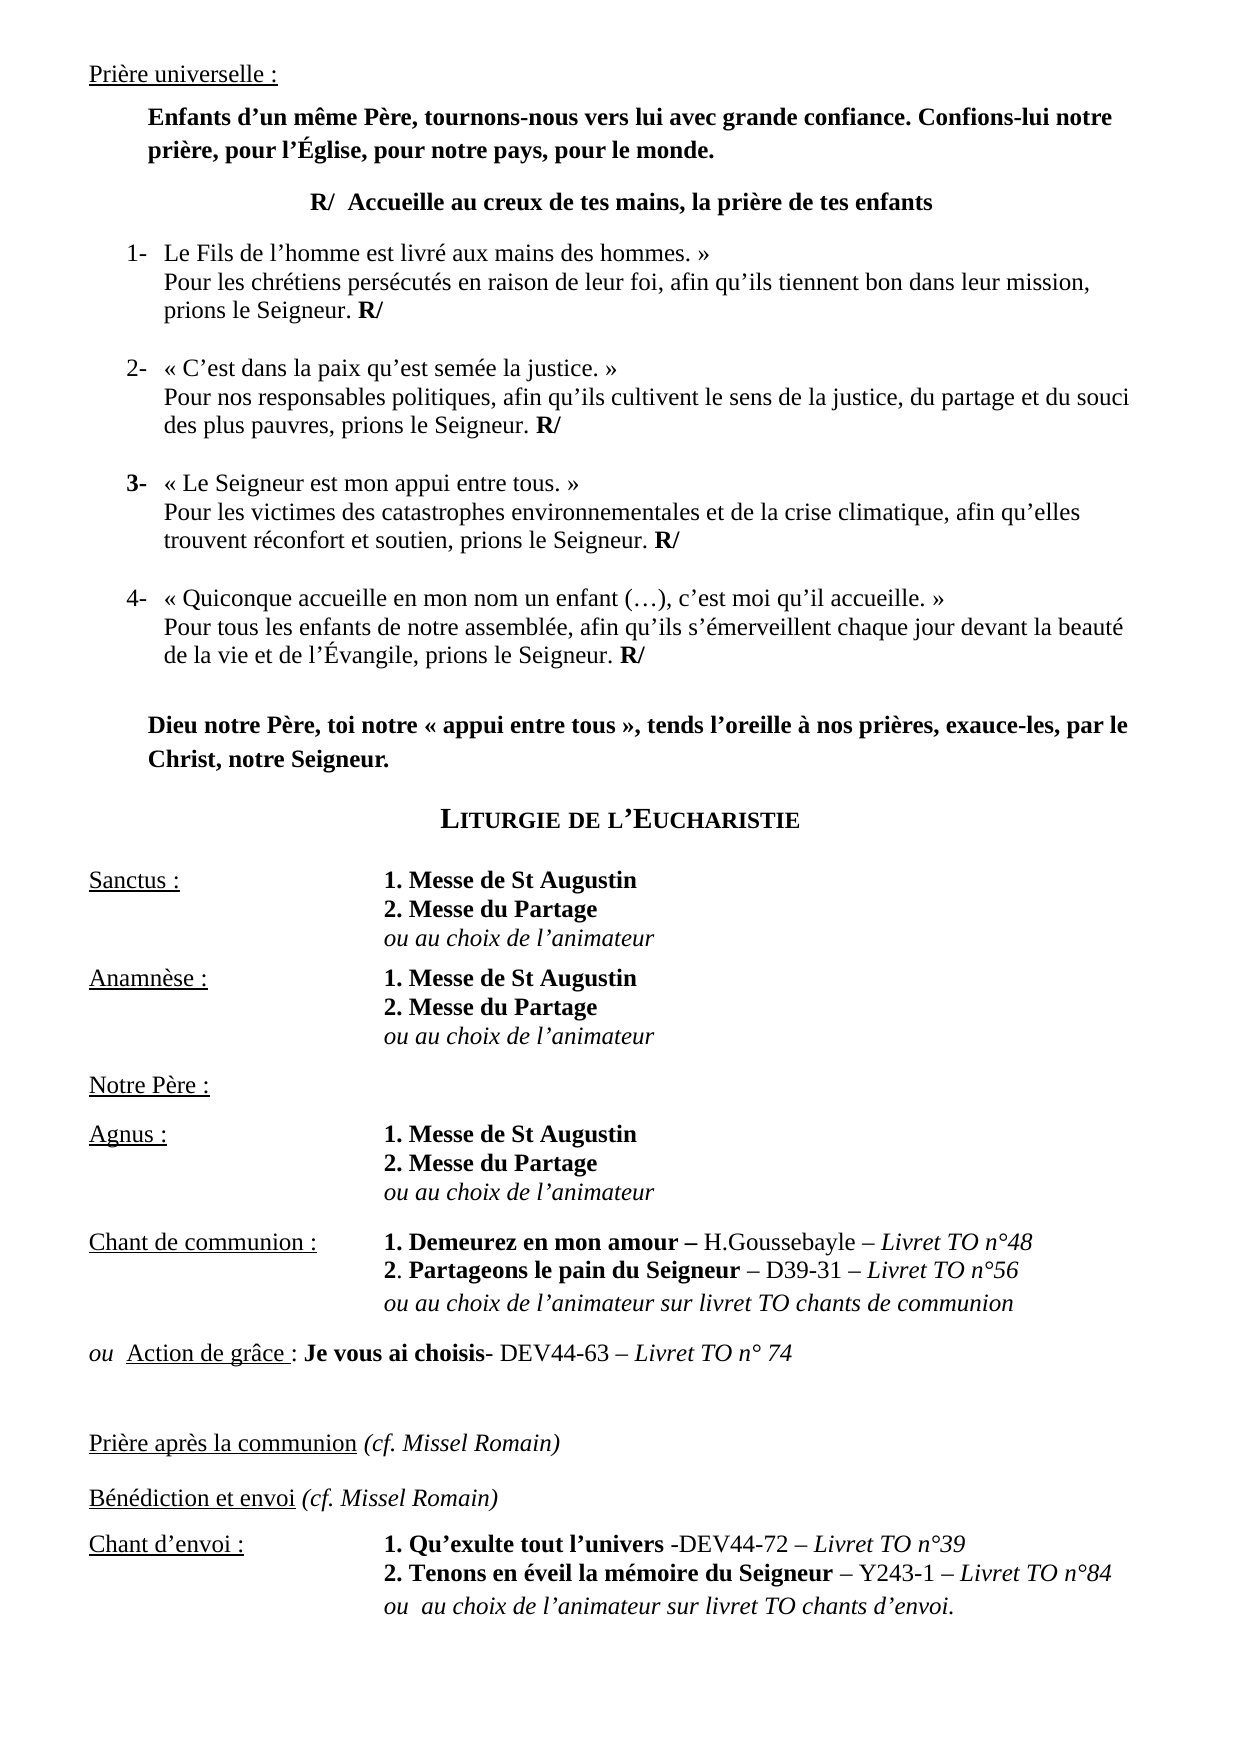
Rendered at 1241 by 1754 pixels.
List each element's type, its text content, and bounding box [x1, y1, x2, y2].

text ou au choix de l’animateur [88, 923, 1152, 951]
text ou au choix de l’animateur sur livret TO chants de communion [88, 1288, 1152, 1317]
text 2. Tenons en éveil la mémoire du Seigneur – Y243-1 – Livret TO n°84 [88, 1558, 1152, 1587]
list Pour nos responsables politiques, afin qu’ils cultivent le sens de la justice, du partage et du souci des plus pauvres, prions le Seigneur. R/ [163, 382, 1152, 439]
text Bénédiction et envoi (cf. Missel Romain) [88, 1483, 1152, 1511]
text Agnus : 1. Messe de St Augustin [88, 1119, 1152, 1148]
text Chant d’envoi : 1. Qu’exulte tout l’univers -DEV44-72 – Livret TO n°39 [88, 1529, 1152, 1558]
text R/ Accueille au creux de tes mains, la prière de tes enfants [88, 187, 1152, 215]
list « Quiconque accueille en mon nom un enfant (…), c’est moi qu’il accueille. » [126, 583, 1152, 612]
list Pour tous les enfants de notre assemblée, afin qu’ils s’émerveillent chaque jour devant la beauté de la vie et de l’Évangile, prions le Seigneur. R/ [163, 612, 1152, 669]
text Sanctus : 1. Messe de St Augustin [88, 865, 1152, 894]
text Dieu notre Père, toi notre « appui entre tous », tends l’oreille à nos prières, exauce-les, par le Christ, notre Seigneur. [148, 711, 1152, 772]
list « C’est dans la paix qu’est semée la justice. » [126, 353, 1152, 382]
text Enfants d’un même Père, tournons-nous vers lui avec grande confiance. Confions-lui notre prière, pour l’Église, pour notre pays, pour le monde. [148, 102, 1152, 164]
list « Le Seigneur est mon appui entre tous. » Pour les victimes des catastrophes environnementales et de la crise climatique, afin qu’elles trouvent réconfort et soutien, prions le Seigneur. R/ [126, 468, 1152, 554]
text Liturgie de l’Eucharistie [88, 802, 1152, 835]
list Pour les chrétiens persécutés en raison de leur foi, afin qu’ils tiennent bon dans leur mission, prions le Seigneur. R/ [163, 267, 1152, 324]
text ou Action de grâce : Je vous ai choisis- DEV44-63 – Livret TO n° 74 [88, 1338, 1152, 1367]
text Chant de communion : 1. Demeurez en mon amour – H.Goussebayle – Livret TO n°48 [88, 1227, 1152, 1255]
text ou au choix de l’animateur [88, 1021, 1152, 1049]
text ou au choix de l’animateur sur livret TO chants d’envoi. [88, 1591, 1152, 1620]
text Anamnèse : 1. Messe de St Augustin [88, 963, 1152, 992]
text Prière universelle : [88, 59, 1152, 88]
text 2. Partageons le pain du Seigneur – D39-31 – Livret TO n°56 [88, 1255, 1152, 1284]
text Prière après la communion (cf. Missel Romain) [88, 1428, 1152, 1457]
list Le Fils de l’homme est livré aux mains des hommes. » [126, 238, 1152, 267]
text 2. Messe du Partage [88, 894, 1152, 923]
text Notre Père : [88, 1070, 1152, 1099]
text 2. Messe du Partage [88, 992, 1152, 1021]
text ou au choix de l’animateur [88, 1177, 1152, 1206]
text 2. Messe du Partage [88, 1148, 1152, 1177]
